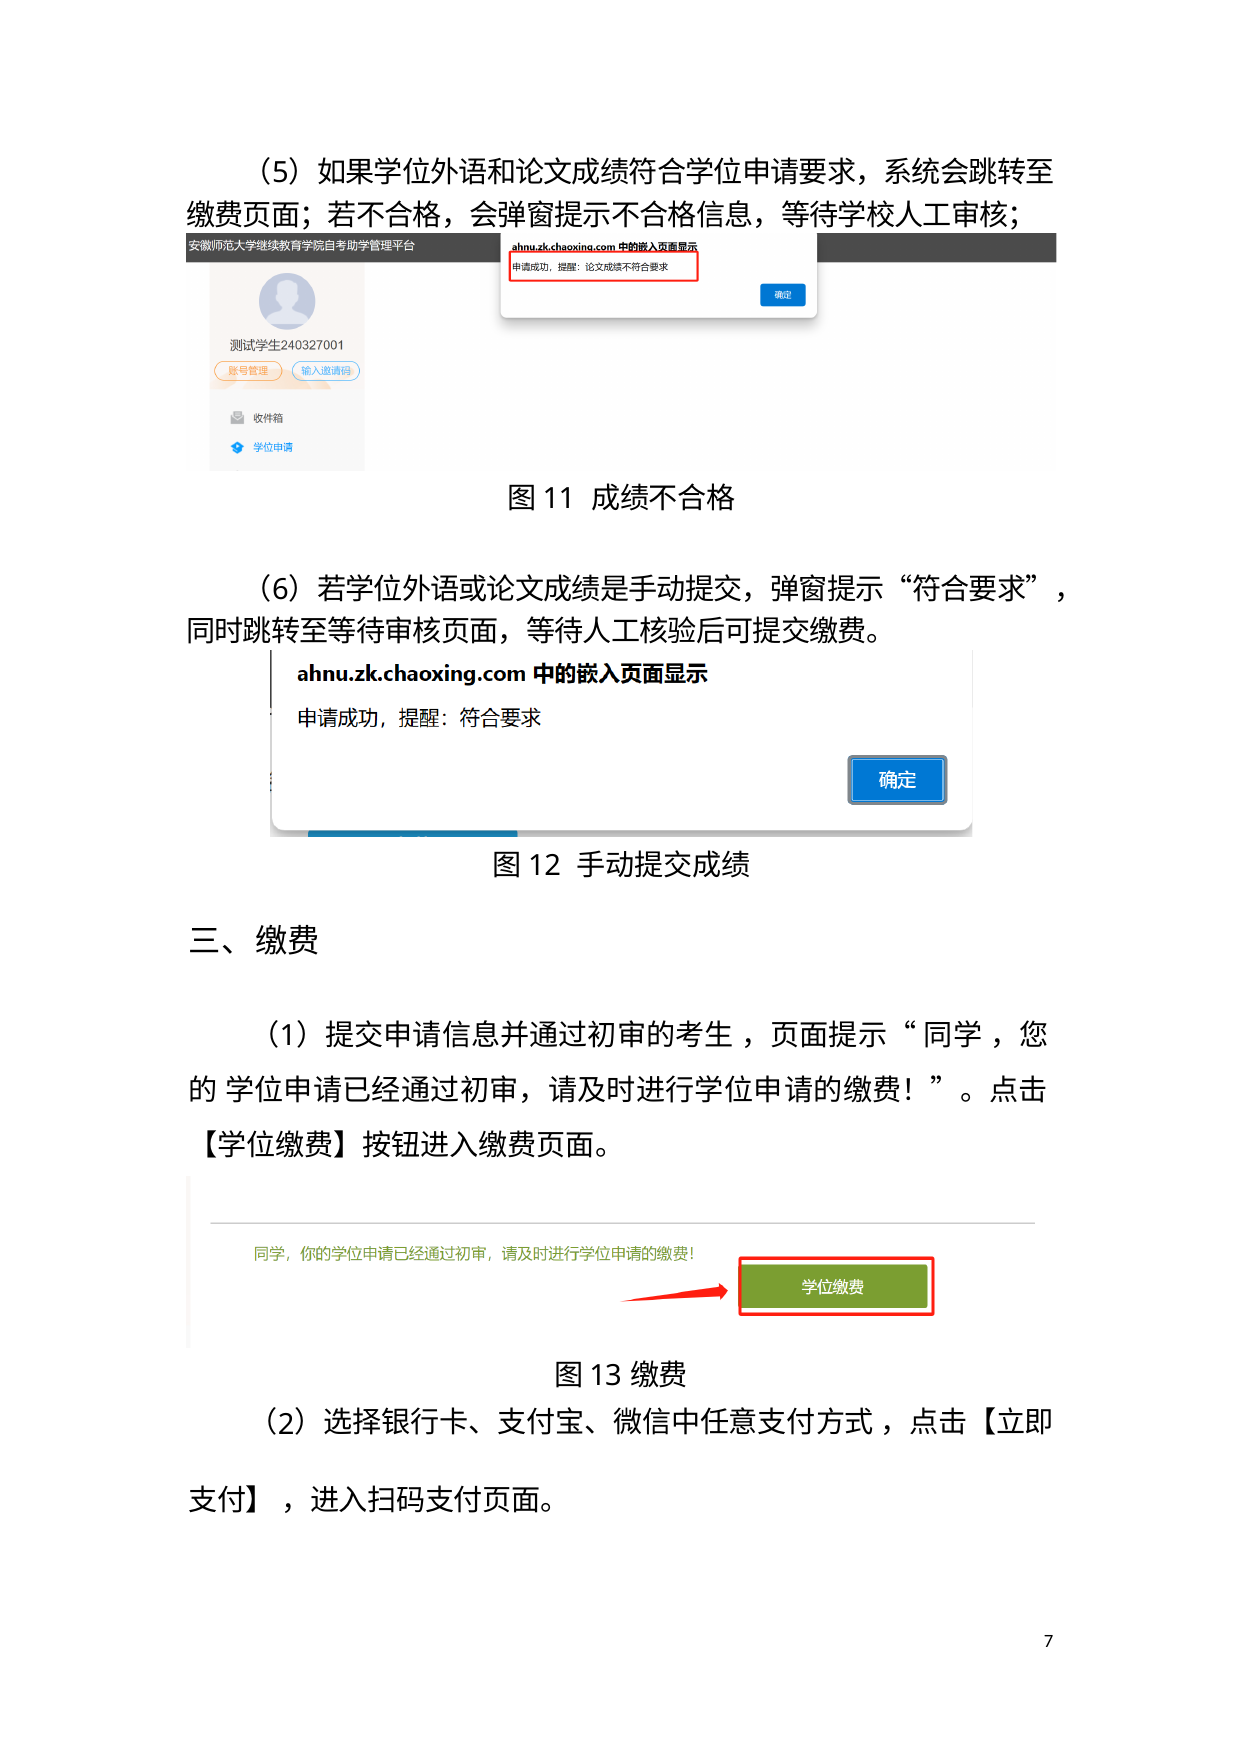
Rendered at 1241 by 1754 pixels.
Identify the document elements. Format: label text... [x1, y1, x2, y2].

text 三、缴费 [189, 917, 1057, 961]
text （2）选择银行卡、支付宝、微信中任意支付方式 ，点击【立即 [186, 1413, 1054, 1478]
picture [186, 1176, 1055, 1348]
text 图 12 手动提交成绩 [186, 849, 1057, 881]
text 图 13 缴费 [186, 1360, 1057, 1392]
text 支付】 ，进入扫码支付页面。 [188, 1479, 1057, 1518]
list 提交申请信息并通过初审的考生 ，页面提示“ 同学 ，您的 学位申请已经通过初审，请及时进行学位申请的缴费！”。点击【学位缴费】按钮进入缴费页面。 [188, 1011, 1048, 1163]
picture [186, 233, 1057, 471]
text （6）若学位外语或论文成绩是手动提交，弹窗提示“符合要求”，同时跳转至等待审核页面，等待人工核验后可提交缴费。 [186, 565, 1057, 650]
text （5）如果学位外语和论文成绩符合学位申请要求，系统会跳转至缴费页面；若不合格，会弹窗提示不合格信息，等待学校人工审核； [186, 149, 1057, 233]
picture [270, 650, 973, 837]
text 图 11 成绩不合格 [186, 483, 1057, 515]
